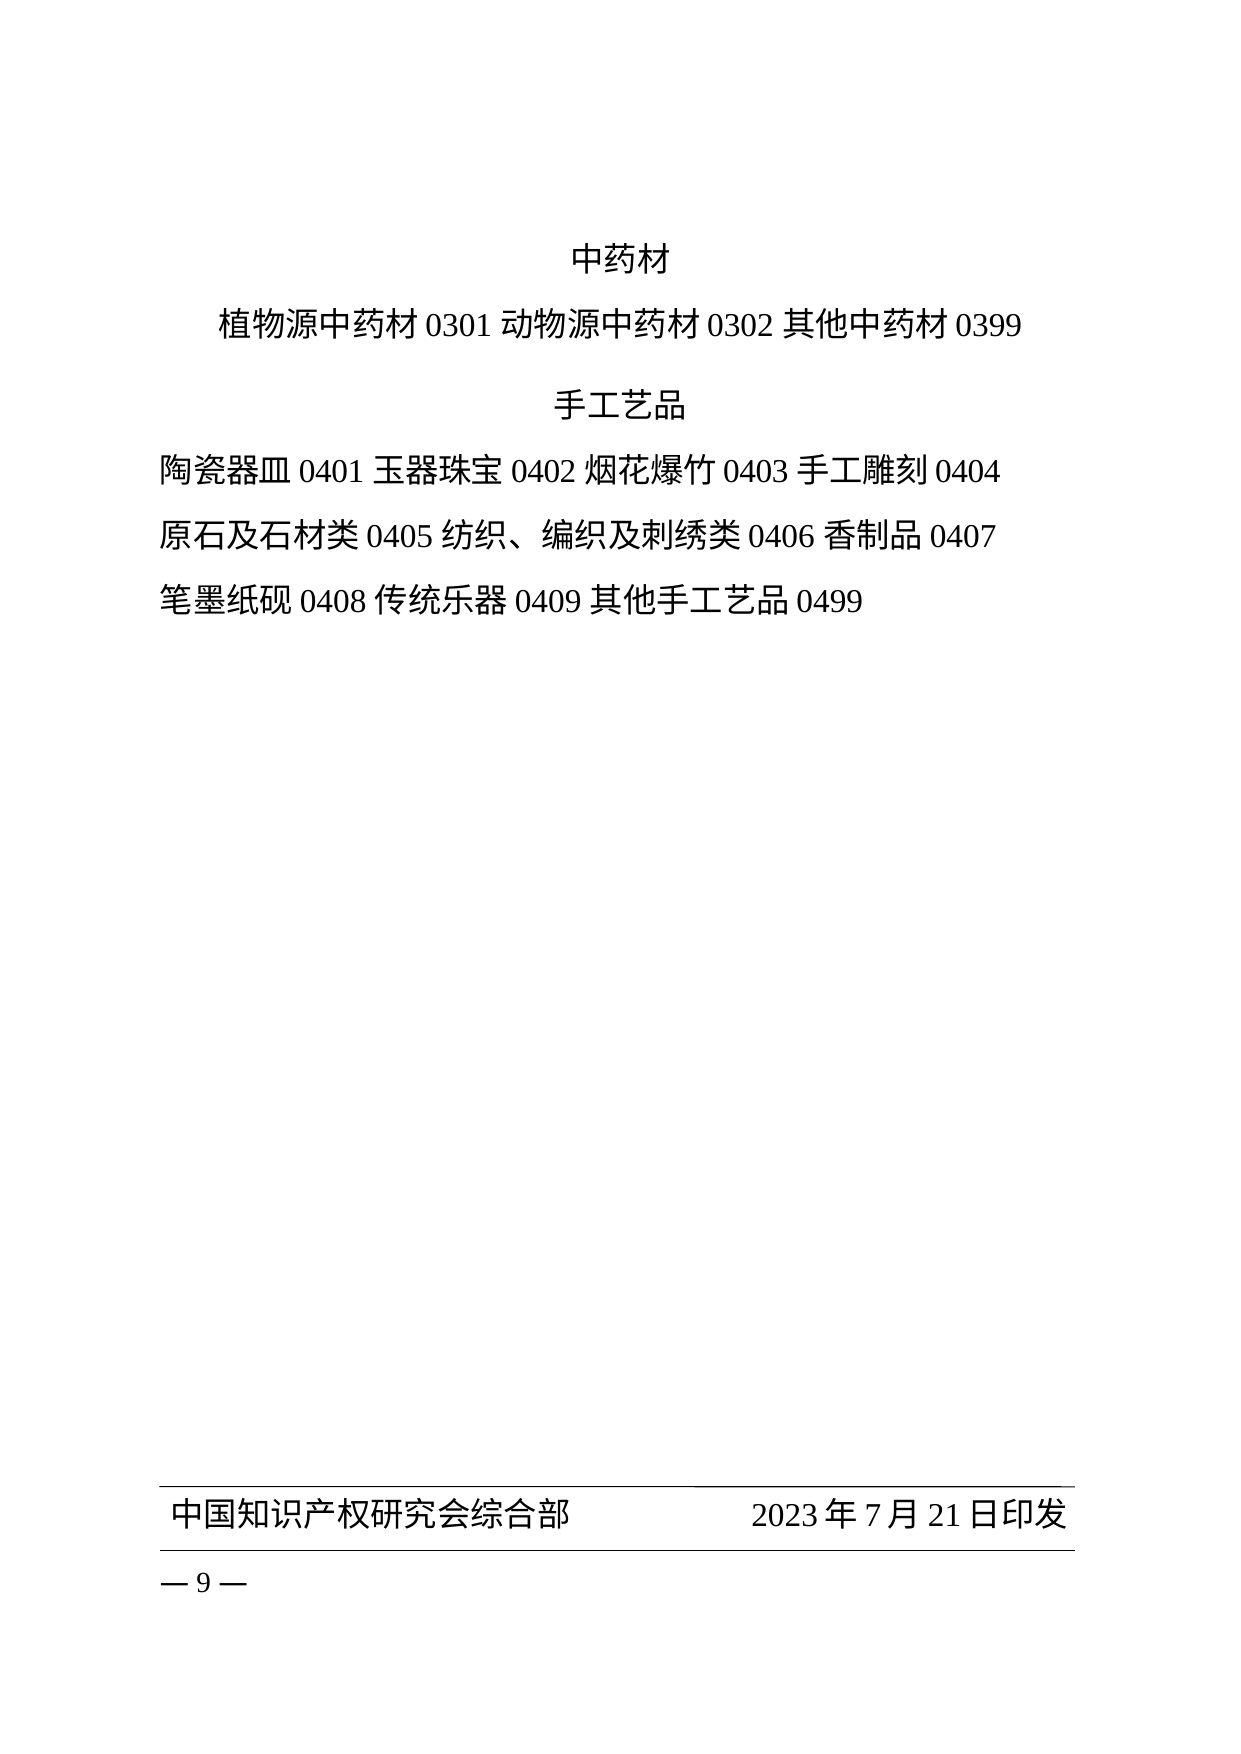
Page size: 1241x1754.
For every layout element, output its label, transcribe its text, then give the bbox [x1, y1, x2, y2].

text 原石及石材类0405 纺织、编织及刺绣类0406 香制品0407 [159, 501, 1081, 566]
text 陶瓷器皿0401 玉器珠宝0402 烟花爆竹0403 手工雕刻0404 [159, 436, 1081, 501]
text 手工艺品 [159, 371, 1081, 436]
text 中药材 [159, 224, 1081, 289]
text 笔墨纸砚0408 传统乐器0409 其他手工艺品0499 [159, 566, 1081, 631]
text 植物源中药材0301 动物源中药材0302 其他中药材0399 [159, 289, 1081, 354]
